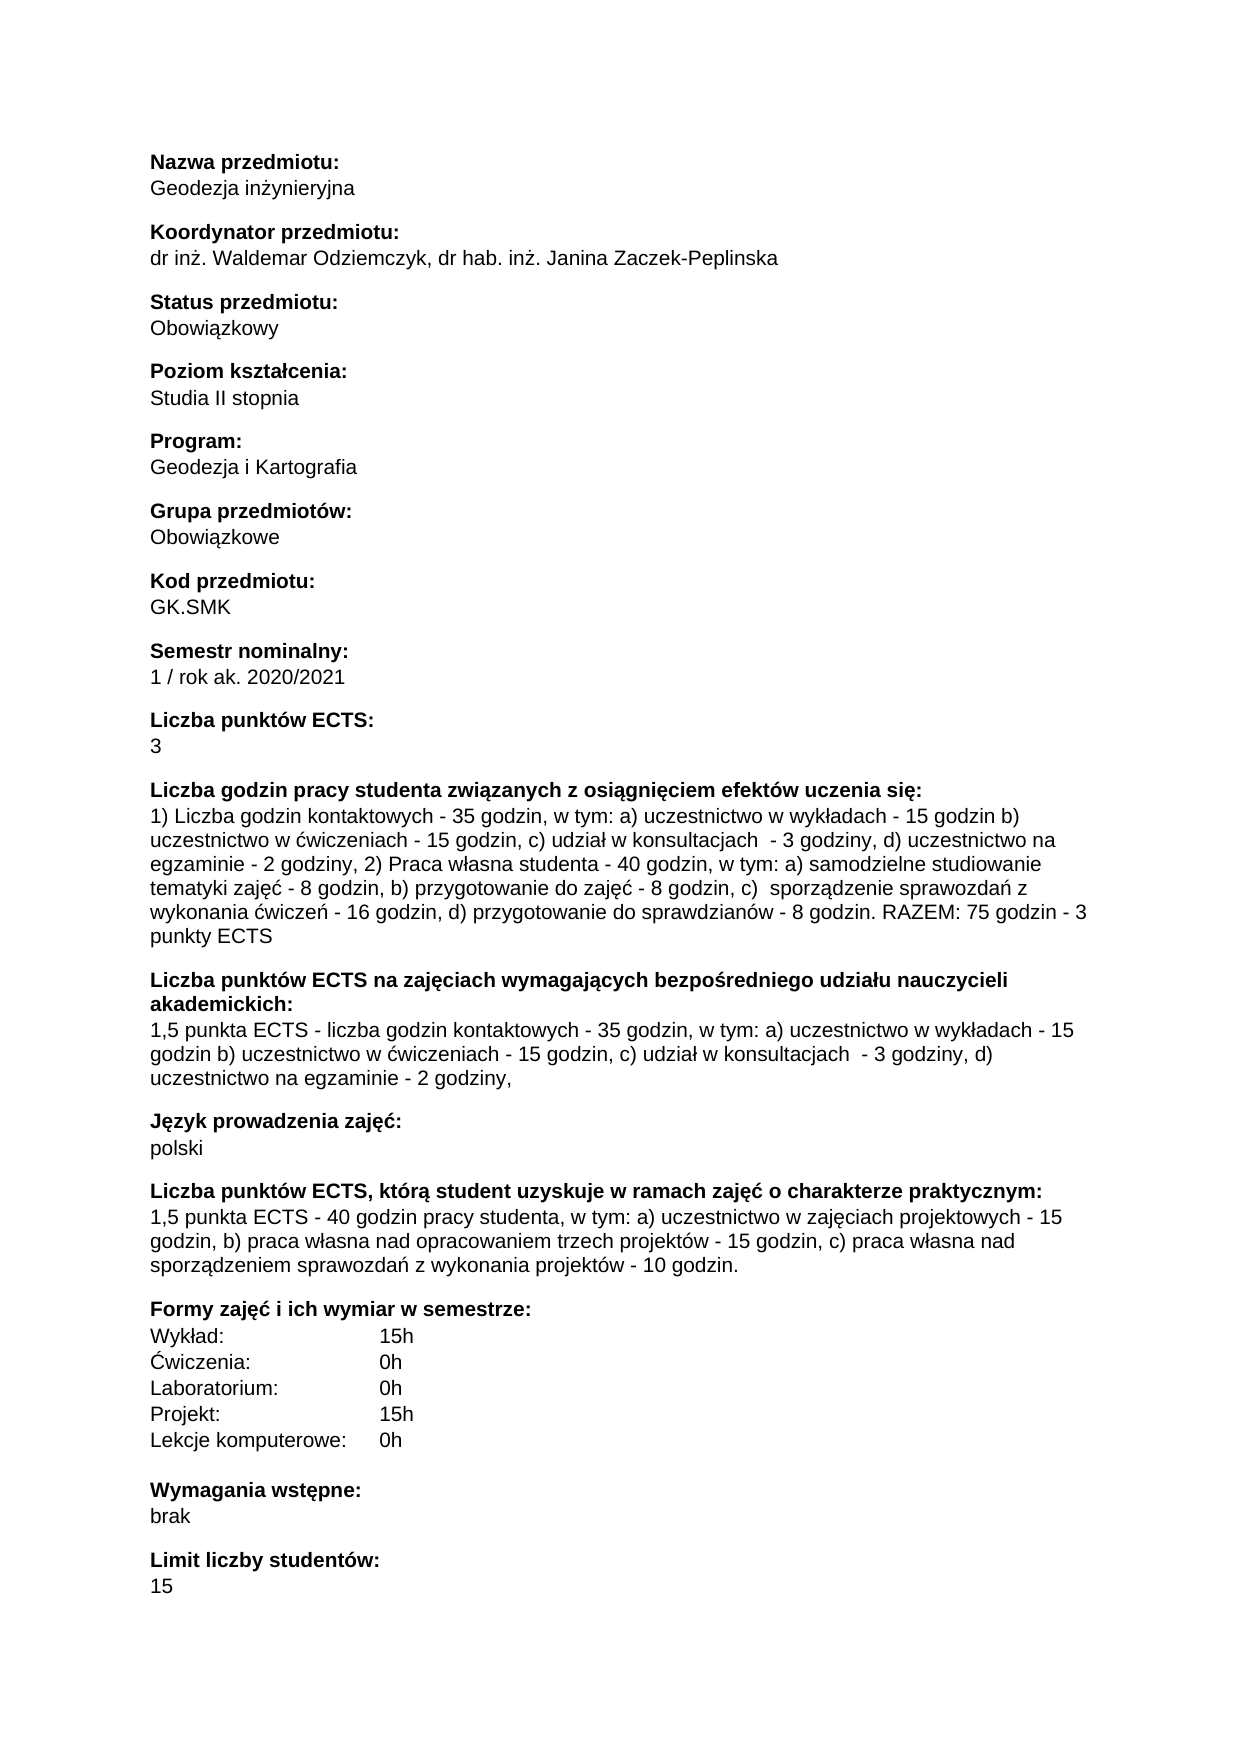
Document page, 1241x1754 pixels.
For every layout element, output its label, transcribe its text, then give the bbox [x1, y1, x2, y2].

text Poziom kształcenia: [150, 359, 1090, 383]
text 1,5 punkta ECTS - liczba godzin kontaktowych - 35 godzin, w tym: a) uczestnictwo w wykładach - 15 godzin b) uczestnictwo w ćwiczeniach - 15 godzin, c) udział w konsultacjach - 3 godziny, d) uczestnictwo na egzaminie - 2 godziny, [150, 1018, 1090, 1089]
table_header Wykład: [140, 1323, 368, 1348]
text Program: [150, 429, 1090, 453]
text 1 / rok ak. 2020/2021 [150, 664, 1090, 688]
table_cell Lekcje komputerowe: [140, 1428, 367, 1452]
text Studia II stopnia [150, 385, 1090, 409]
text Nazwa przedmiotu: [150, 150, 1090, 174]
text Koordynator przedmiotu: [150, 220, 1090, 244]
text Język prowadzenia zajęć: [150, 1109, 1090, 1133]
text Formy zajęć i ich wymiar w semestrze: [150, 1297, 1090, 1321]
text Semestr nominalny: [150, 638, 1090, 662]
table_header 15h [369, 1323, 597, 1348]
table_cell 0h [369, 1374, 597, 1400]
text Geodezja inżynieryjna [150, 176, 1090, 200]
text Status przedmiotu: [150, 289, 1090, 313]
text 1) Liczba godzin kontaktowych - 35 godzin, w tym: a) uczestnictwo w wykładach - 15 godzin b) uczestnictwo w ćwiczeniach - 15 godzin, c) udział w konsultacjach - 3 godziny, d) uczestnictwo na egzaminie - 2 godziny, 2) Praca własna studenta - 40 godzin, w tym: a) samodzielne studiowanie tematyki zajęć - 8 godzin, b) przygotowanie do zajęć - 8 godzin, c) sporządzenie sprawozdań z wykonania ćwiczeń - 16 godzin, d) przygotowanie do sprawdzianów - 8 godzin. RAZEM: 75 godzin - 3 punkty ECTS [150, 804, 1090, 948]
table_cell 15h [369, 1400, 597, 1426]
text Liczba punktów ECTS, którą student uzyskuje w ramach zajęć o charakterze praktycznym: [150, 1179, 1090, 1203]
text Kod przedmiotu: [150, 569, 1090, 593]
text 15 [150, 1573, 1090, 1597]
text 1,5 punkta ECTS - 40 godzin pracy studenta, w tym: a) uczestnictwo w zajęciach projektowych - 15 godzin, b) praca własna nad opracowaniem trzech projektów - 15 godzin, c) praca własna nad sporządzeniem sprawozdań z wykonania projektów - 10 godzin. [150, 1205, 1090, 1277]
text 3 [150, 734, 1090, 758]
text Wymagania wstępne: [150, 1478, 1090, 1502]
text Obowiązkowe [150, 525, 1090, 549]
text Liczba punktów ECTS na zajęciach wymagających bezpośredniego udziału nauczycieli akademickich: [150, 968, 1090, 1016]
text polski [150, 1135, 1090, 1159]
text dr inż. Waldemar Odziemczyk, dr hab. inż. Janina Zaczek-Peplinska [150, 246, 1090, 270]
table_cell 0h [369, 1426, 597, 1452]
text Liczba godzin pracy studenta związanych z osiągnięciem efektów uczenia się: [150, 778, 1090, 802]
text Liczba punktów ECTS: [150, 708, 1090, 732]
table_cell Laboratorium: [140, 1376, 367, 1400]
text GK.SMK [150, 595, 1090, 619]
text Limit liczby studentów: [150, 1547, 1090, 1571]
text Grupa przedmiotów: [150, 499, 1090, 523]
table_cell Projekt: [140, 1402, 367, 1426]
table_cell Ćwiczenia: [140, 1350, 367, 1374]
table_cell 0h [369, 1348, 597, 1374]
text Obowiązkowy [150, 316, 1090, 339]
text Geodezja i Kartografia [150, 455, 1090, 479]
text brak [150, 1504, 1090, 1528]
